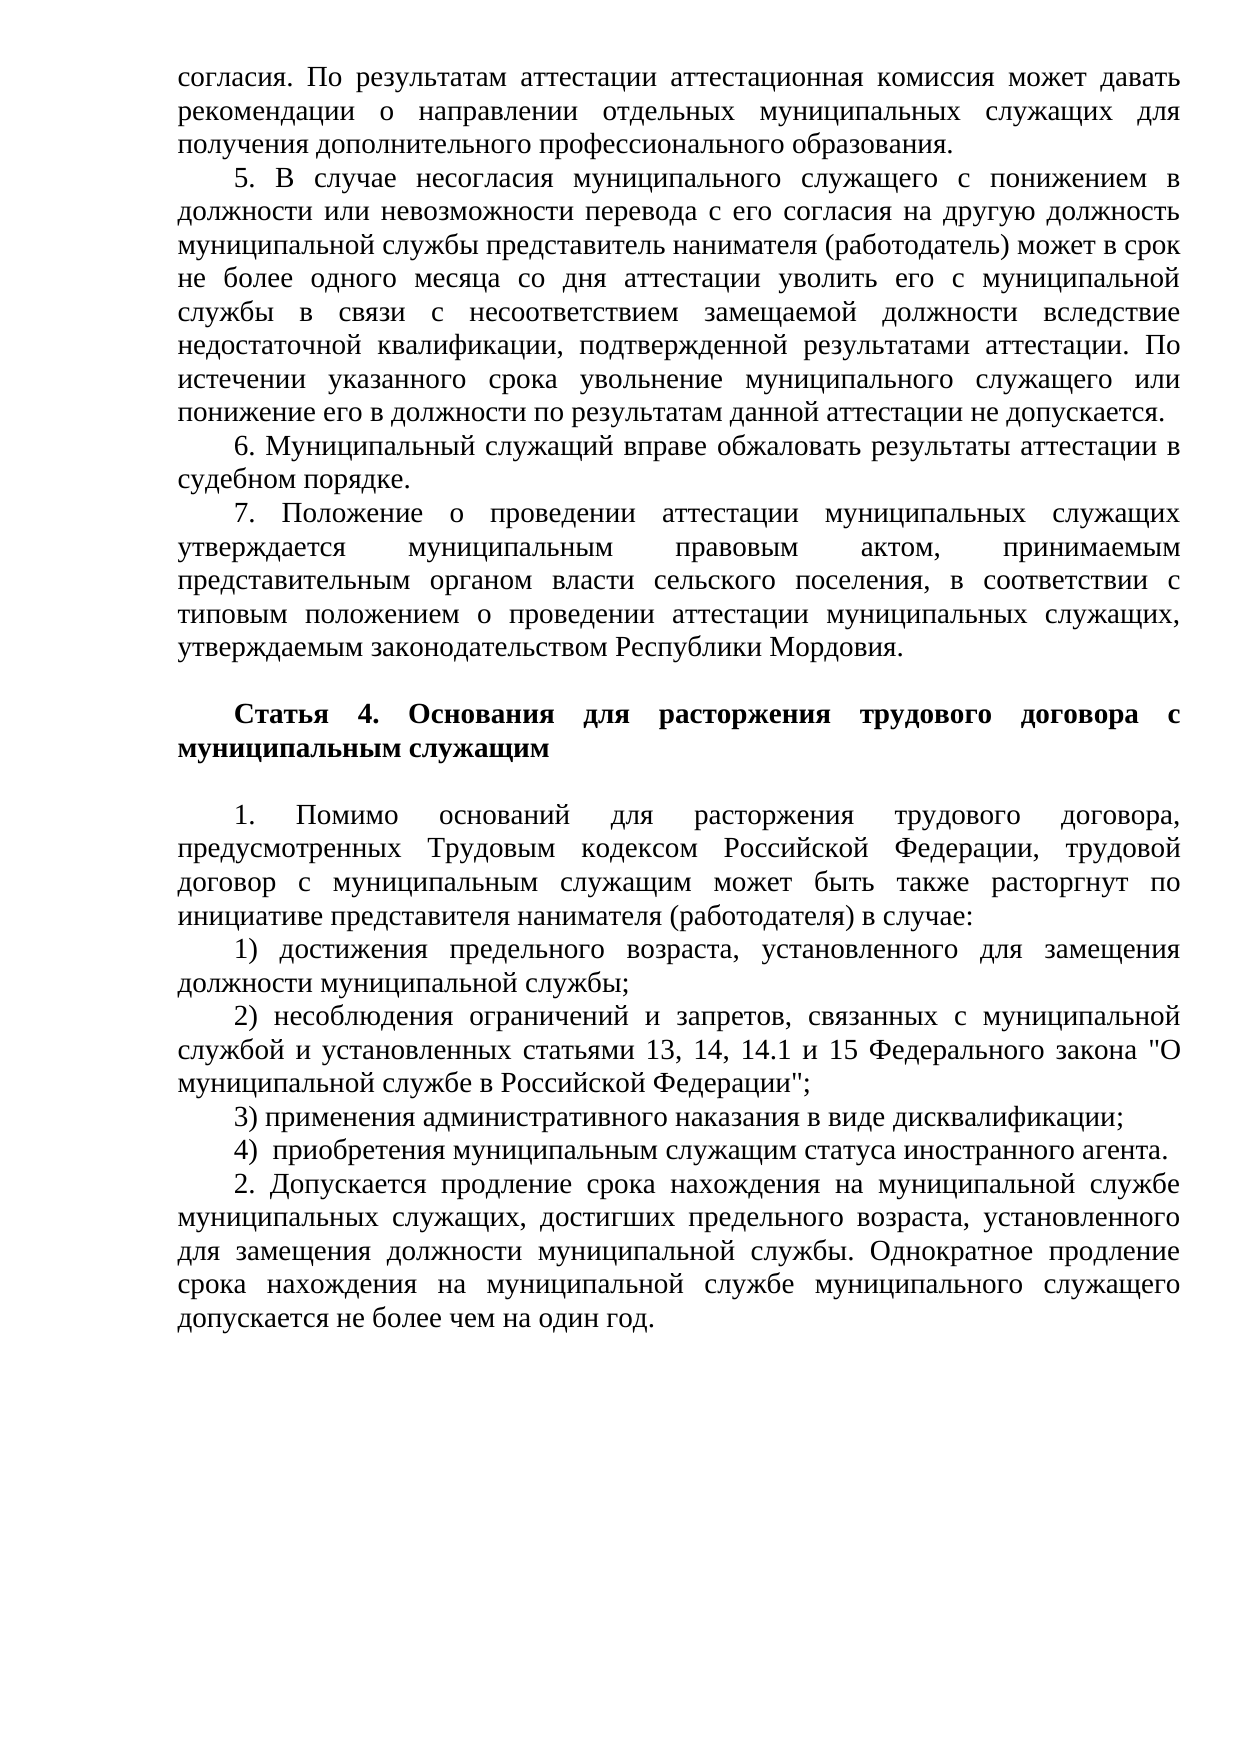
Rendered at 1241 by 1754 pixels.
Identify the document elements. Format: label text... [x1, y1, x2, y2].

text 2. Допускается продление срока нахождения на муниципальной службе муниципальных служащих, достигших предельного возраста, установленного для замещения должности муниципальной службы. Однократное продление срока нахождения на муниципальной службе муниципального служащего допускается не более чем на один год. [177, 1166, 1181, 1334]
text 3) применения административного наказания в виде дисквалификации; [177, 1099, 1181, 1132]
text 1. Помимо оснований для расторжения трудового договора, предусмотренных Трудовым кодексом Российской Федерации, трудовой договор с муниципальным служащим может быть также расторгнут по инициативе представителя нанимателя (работодателя) в случае: [177, 797, 1181, 931]
text 4) приобретения муниципальным служащим статуса иностранного агента. [177, 1132, 1181, 1166]
text 6. Муниципальный служащий вправе обжаловать результаты аттестации в судебном порядке. [177, 428, 1181, 495]
text 2) несоблюдения ограничений и запретов, связанных с муниципальной службой и установленных статьями 13, 14, 14.1 и 15 Федерального закона "О муниципальной службе в Российской Федерации"; [177, 998, 1181, 1099]
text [177, 59, 1181, 160]
text Статья 4. Основания для расторжения трудового договора с муниципальным служащим [177, 696, 1181, 763]
text 7. Положение о проведении аттестации муниципальных служащих утверждается муниципальным правовым актом, принимаемым представительным органом власти сельского поселения, в соответствии с типовым положением о проведении аттестации муниципальных служащих, утверждаемым законодательством Республики Мордовия. [177, 495, 1181, 663]
text 1) достижения предельного возраста, установленного для замещения должности муниципальной службы; [177, 931, 1181, 998]
text 5. В случае несогласия муниципального служащего с понижением в должности или невозможности перевода с его согласия на другую должность муниципальной службы представитель нанимателя (работодатель) может в срок не более одного месяца со дня аттестации уволить его с муниципальной службы в связи с несоответствием замещаемой должности вследствие недостаточной квалификации, подтвержденной результатами аттестации. По истечении указанного срока увольнение муниципального служащего или понижение его в должности по результатам данной аттестации не допускается. [177, 160, 1181, 428]
